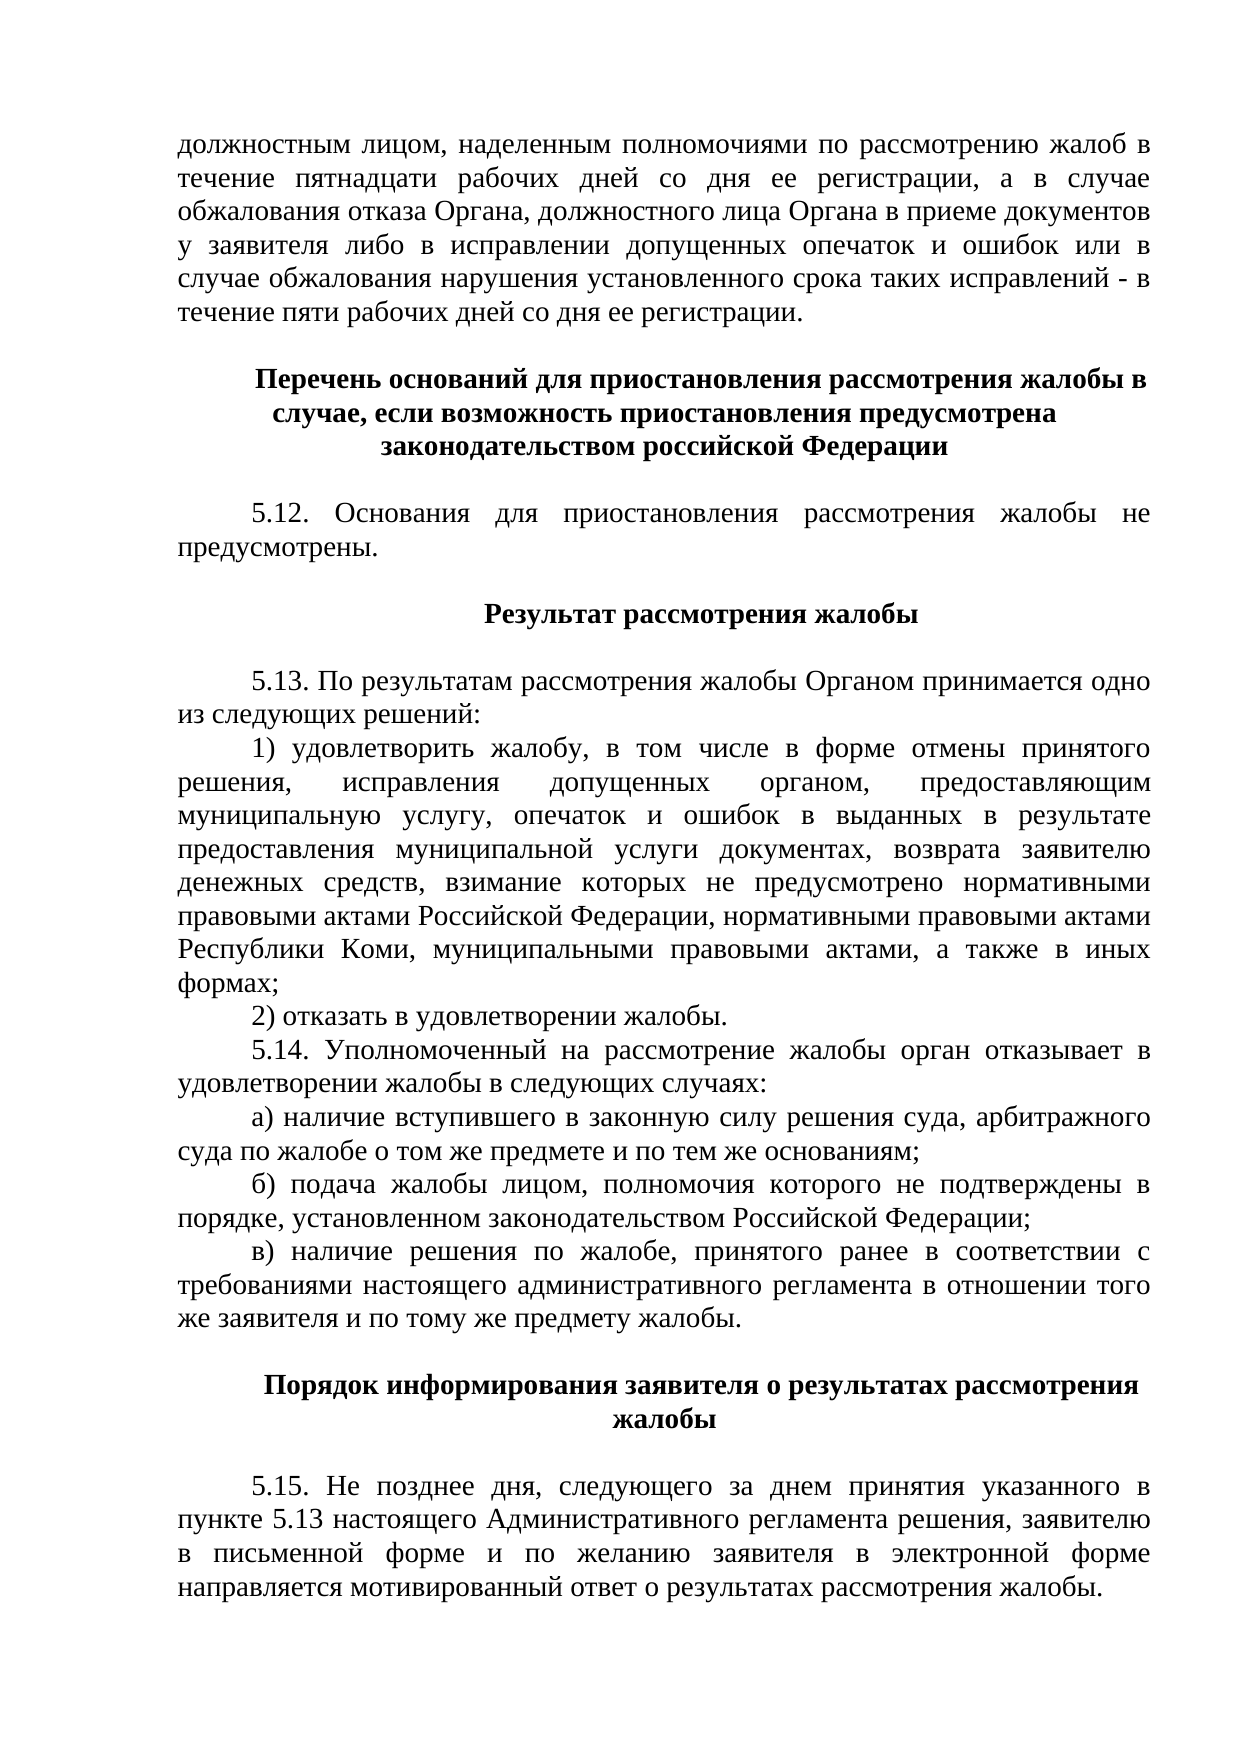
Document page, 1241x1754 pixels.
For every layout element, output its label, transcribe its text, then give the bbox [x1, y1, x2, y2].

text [177, 126, 1152, 328]
text 5.12. Основания для приостановления рассмотрения жалобы не предусмотрены. [177, 495, 1152, 562]
text Результат рассмотрения жалобы [177, 596, 1152, 629]
text 5.14. Уполномоченный на рассмотрение жалобы орган отказывает в удовлетворении жалобы в следующих случаях: [177, 1032, 1152, 1099]
text а) наличие вступившего в законную силу решения суда, арбитражного суда по жалобе о том же предмете и по тем же основаниям; [177, 1099, 1152, 1166]
text 2) отказать в удовлетворении жалобы. [177, 998, 1152, 1032]
text 1) удовлетворить жалобу, в том числе в форме отмены принятого решения, исправления допущенных органом, предоставляющим муниципальную услугу, опечаток и ошибок в выданных в результате предоставления муниципальной услуги документах, возврата заявителю денежных средств, взимание которых не предусмотрено нормативными правовыми актами Российской Федерации, нормативными правовыми актами Республики Коми, муниципальными правовыми актами, а также в иных формах; [177, 730, 1152, 998]
text б) подача жалобы лицом, полномочия которого не подтверждены в порядке, установленном законодательством Российской Федерации; [177, 1166, 1152, 1233]
text Перечень оснований для приостановления рассмотрения жалобы в случае, если возможность приостановления предусмотрена законодательством российской Федерации [177, 361, 1152, 462]
text 5.15. Не позднее дня, следующего за днем принятия указанного в пункте 5.13 настоящего Административного регламента решения, заявителю в письменной форме и по желанию заявителя в электронной форме направляется мотивированный ответ о результатах рассмотрения жалобы. [177, 1468, 1152, 1602]
text в) наличие решения по жалобе, принятого ранее в соответствии с требованиями настоящего административного регламента в отношении того же заявителя и по тому же предмету жалобы. [177, 1233, 1152, 1334]
text Порядок информирования заявителя о результатах рассмотрения жалобы [177, 1367, 1152, 1434]
text 5.13. По результатам рассмотрения жалобы Органом принимается одно из следующих решений: [177, 663, 1152, 730]
